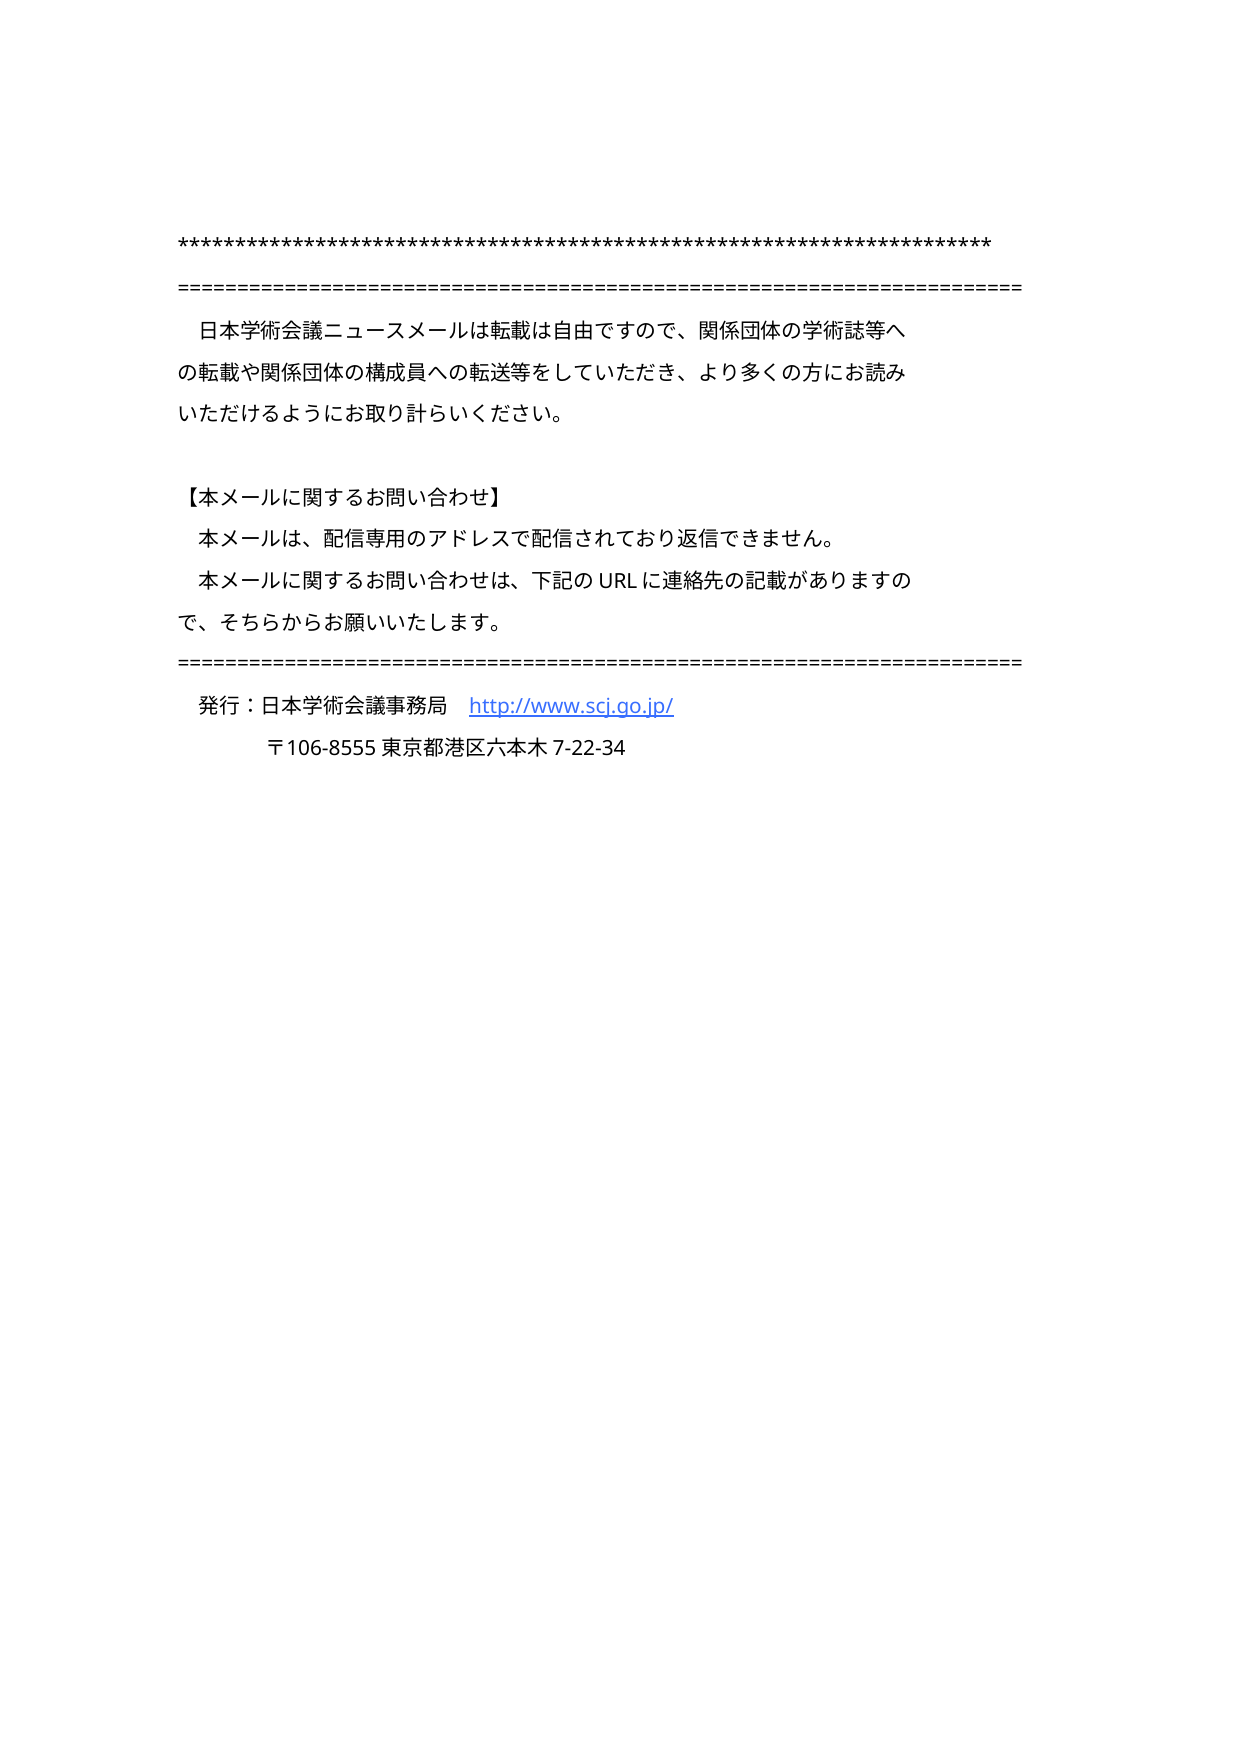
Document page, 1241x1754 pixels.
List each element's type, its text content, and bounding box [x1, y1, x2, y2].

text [177, 225, 1063, 267]
text ======================================================================= [177, 267, 1063, 308]
text で、そちらからお願いいたします。 [177, 600, 1063, 642]
text 本メールに関するお問い合わせは、下記のURLに連絡先の記載がありますの [177, 558, 1063, 600]
text いただけるようにお取り計らいください。 [177, 392, 1063, 433]
text 日本学術会議ニュースメールは転載は自由ですので、関係団体の学術誌等へ [177, 308, 1063, 350]
text 発行：日本学術会議事務局 http://www.scj.go.jp/ [177, 683, 1063, 725]
text 〒106-8555 東京都港区六本木7-22-34 [177, 725, 1063, 767]
text の転載や関係団体の構成員への転送等をしていただき、より多くの方にお読み [177, 350, 1063, 392]
text 【本メールに関するお問い合わせ】 [177, 475, 1063, 517]
text ======================================================================= [177, 642, 1063, 683]
text 本メールは、配信専用のアドレスで配信されており返信できません。 [177, 517, 1063, 558]
